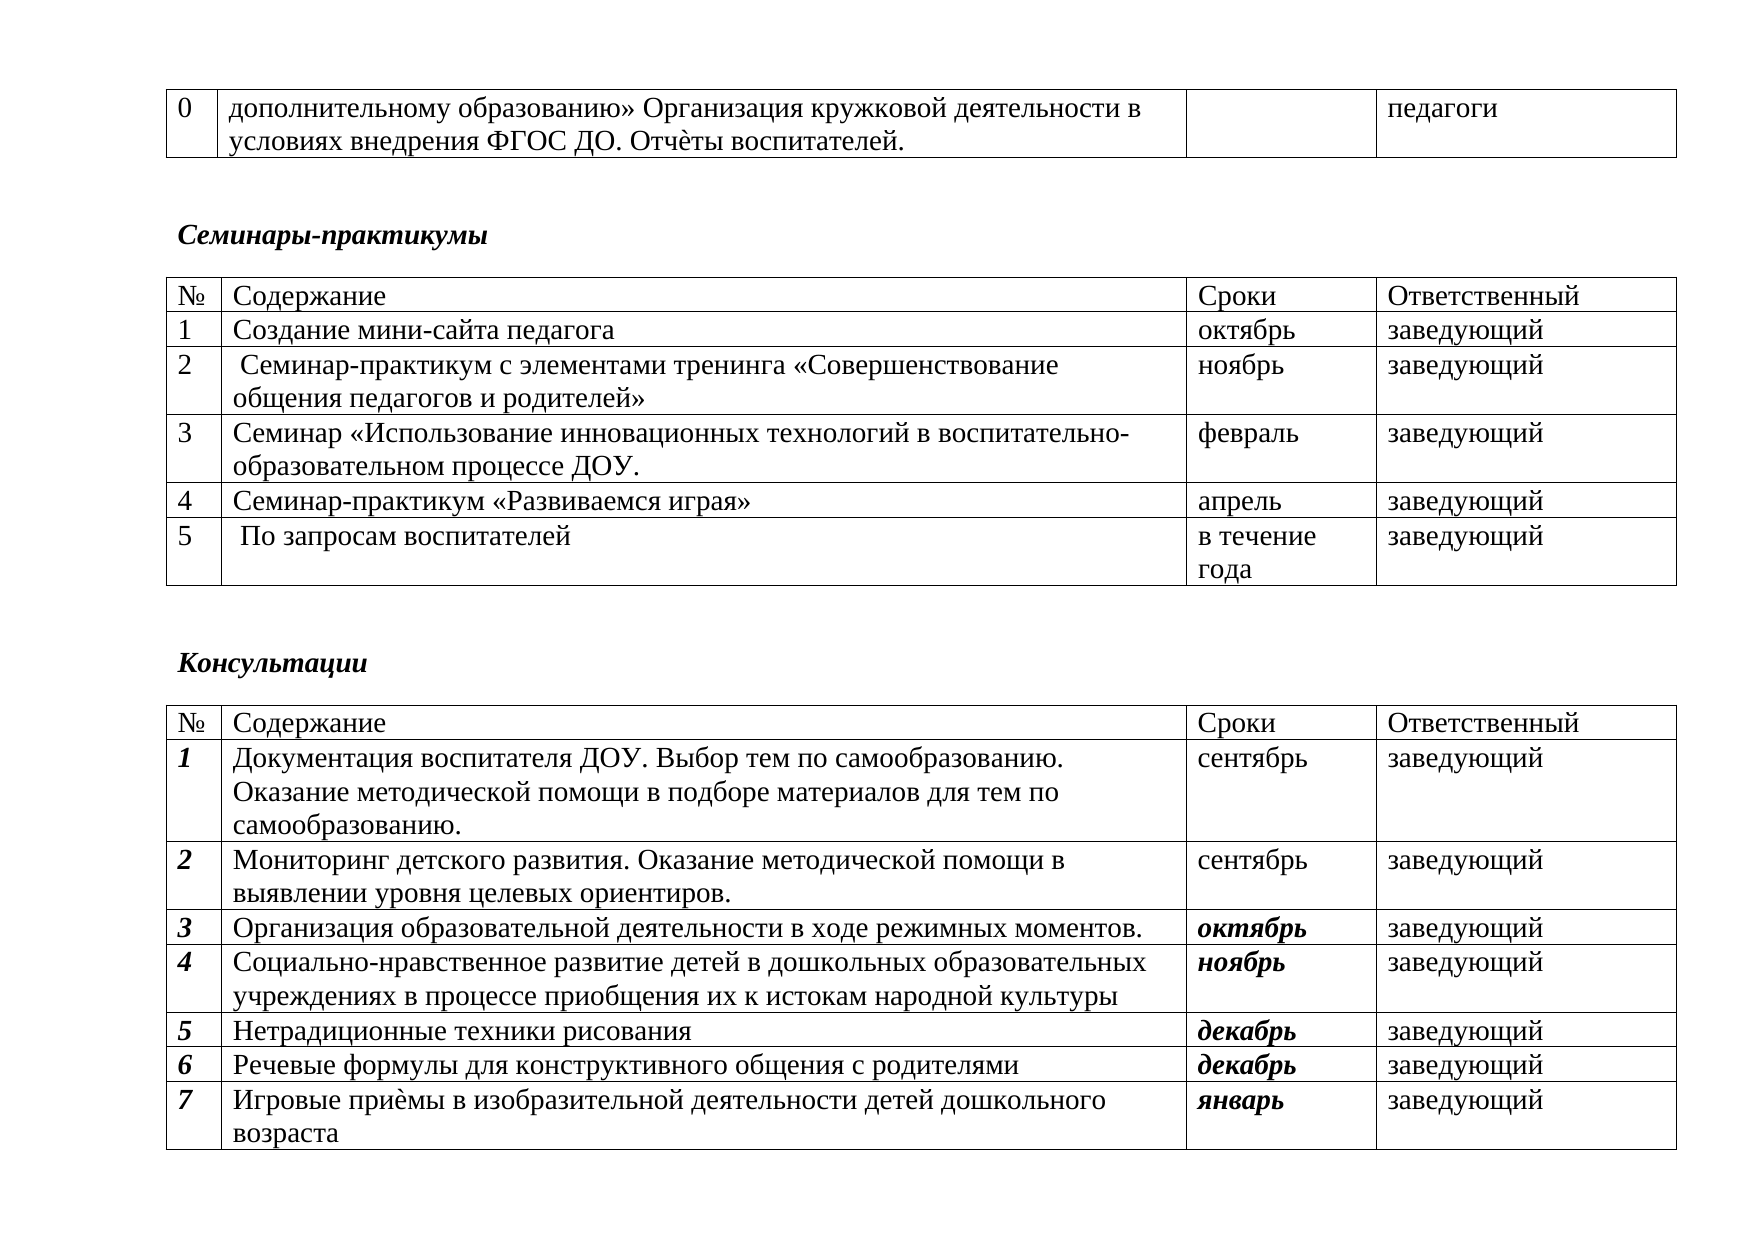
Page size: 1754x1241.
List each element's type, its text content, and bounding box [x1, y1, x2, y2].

table_header № [167, 278, 221, 311]
table_cell в течение года [1187, 518, 1376, 585]
table_cell заведующий [1377, 1013, 1676, 1046]
table_cell январь [1187, 1082, 1376, 1149]
table_cell 3 [167, 910, 221, 943]
table_cell 1 [167, 312, 221, 346]
table_cell 5 [167, 518, 221, 585]
table_cell 7 [167, 1082, 221, 1149]
table_cell 4 [167, 483, 221, 517]
table_cell заведующий [1377, 415, 1676, 482]
table_cell 3 [167, 415, 221, 482]
table_cell Семинар-практикум «Развиваемся играя» [222, 483, 1186, 517]
table_cell февраль [1187, 415, 1376, 482]
table_cell Мониторинг детского развития. Оказание методической помощи в выявлении уровня целевых ориентиров. [222, 842, 1186, 909]
table_cell заведующий [1377, 347, 1676, 414]
table_cell Создание мини-сайта педагога [222, 312, 1186, 346]
table_cell заведующий педагоги [1377, 90, 1676, 157]
table_cell Игровые приѐмы в изобразительной деятельности детей дошкольного возраста [222, 1082, 1186, 1149]
table_cell заведующий [1377, 740, 1676, 841]
table_header Содержание [222, 278, 1186, 311]
table_cell Организация образовательной деятельности в ходе режимных моментов. [222, 910, 1186, 943]
text Семинары-практикумы [177, 217, 1665, 251]
table_cell 2 [167, 842, 221, 909]
table_cell сентябрь [1187, 842, 1376, 909]
table_cell Нетрадиционные техники рисования [222, 1013, 1186, 1046]
table_cell заведующий [1377, 483, 1676, 517]
table_header Ответственный [1377, 278, 1676, 311]
table_cell заведующий [1377, 910, 1676, 943]
table_cell сентябрь [1187, 740, 1376, 841]
table_cell Речевые формулы для конструктивного общения с родителями [222, 1047, 1186, 1081]
table_cell ноябрь [1187, 347, 1376, 414]
table_cell Социально-нравственное развитие детей в дошкольных образовательных учреждениях в процессе приобщения их к истокам народной культуры [222, 945, 1186, 1012]
table_cell заведующий [1377, 945, 1676, 1012]
table_cell май [1187, 90, 1376, 157]
table_cell 2 [167, 347, 221, 414]
table_cell 1 [167, 740, 221, 841]
table_cell заведующий [1377, 1047, 1676, 1081]
table_cell Семинар-практикум с элементами тренинга «Совершенствование общения педагогов и родителей» [222, 347, 1186, 414]
table_cell декабрь [1187, 1047, 1376, 1081]
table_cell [218, 90, 1186, 157]
table_cell заведующий [1377, 518, 1676, 585]
table_cell По запросам воспитателей [222, 518, 1186, 585]
table_header Содержание [222, 706, 1186, 739]
table_header № [167, 706, 221, 739]
table_cell октябрь [1187, 910, 1376, 943]
table_cell апрель [1187, 483, 1376, 517]
table_cell заведующий [1377, 842, 1676, 909]
table_header Ответственный [1377, 706, 1676, 739]
table_cell ноябрь [1187, 945, 1376, 1012]
table_cell 4 [167, 945, 221, 1012]
table_header Сроки [1187, 706, 1376, 739]
table_cell заведующий [1377, 312, 1676, 346]
table_header Сроки [1187, 278, 1376, 311]
table_cell 6 [167, 1047, 221, 1081]
table_cell декабрь [1187, 1013, 1376, 1046]
table_cell 5 [167, 1013, 221, 1046]
table_cell 10 [167, 90, 217, 157]
text Консультации [177, 645, 1665, 679]
table_cell Документация воспитателя ДОУ. Выбор тем по самообразованию. Оказание методической помощи в подборе материалов для тем по самообразованию. [222, 740, 1186, 841]
table_cell Семинар «Использование инновационных технологий в воспитательно-образовательном процессе ДОУ. [222, 415, 1186, 482]
table_cell заведующий [1377, 1082, 1676, 1149]
table_cell октябрь [1187, 312, 1376, 346]
